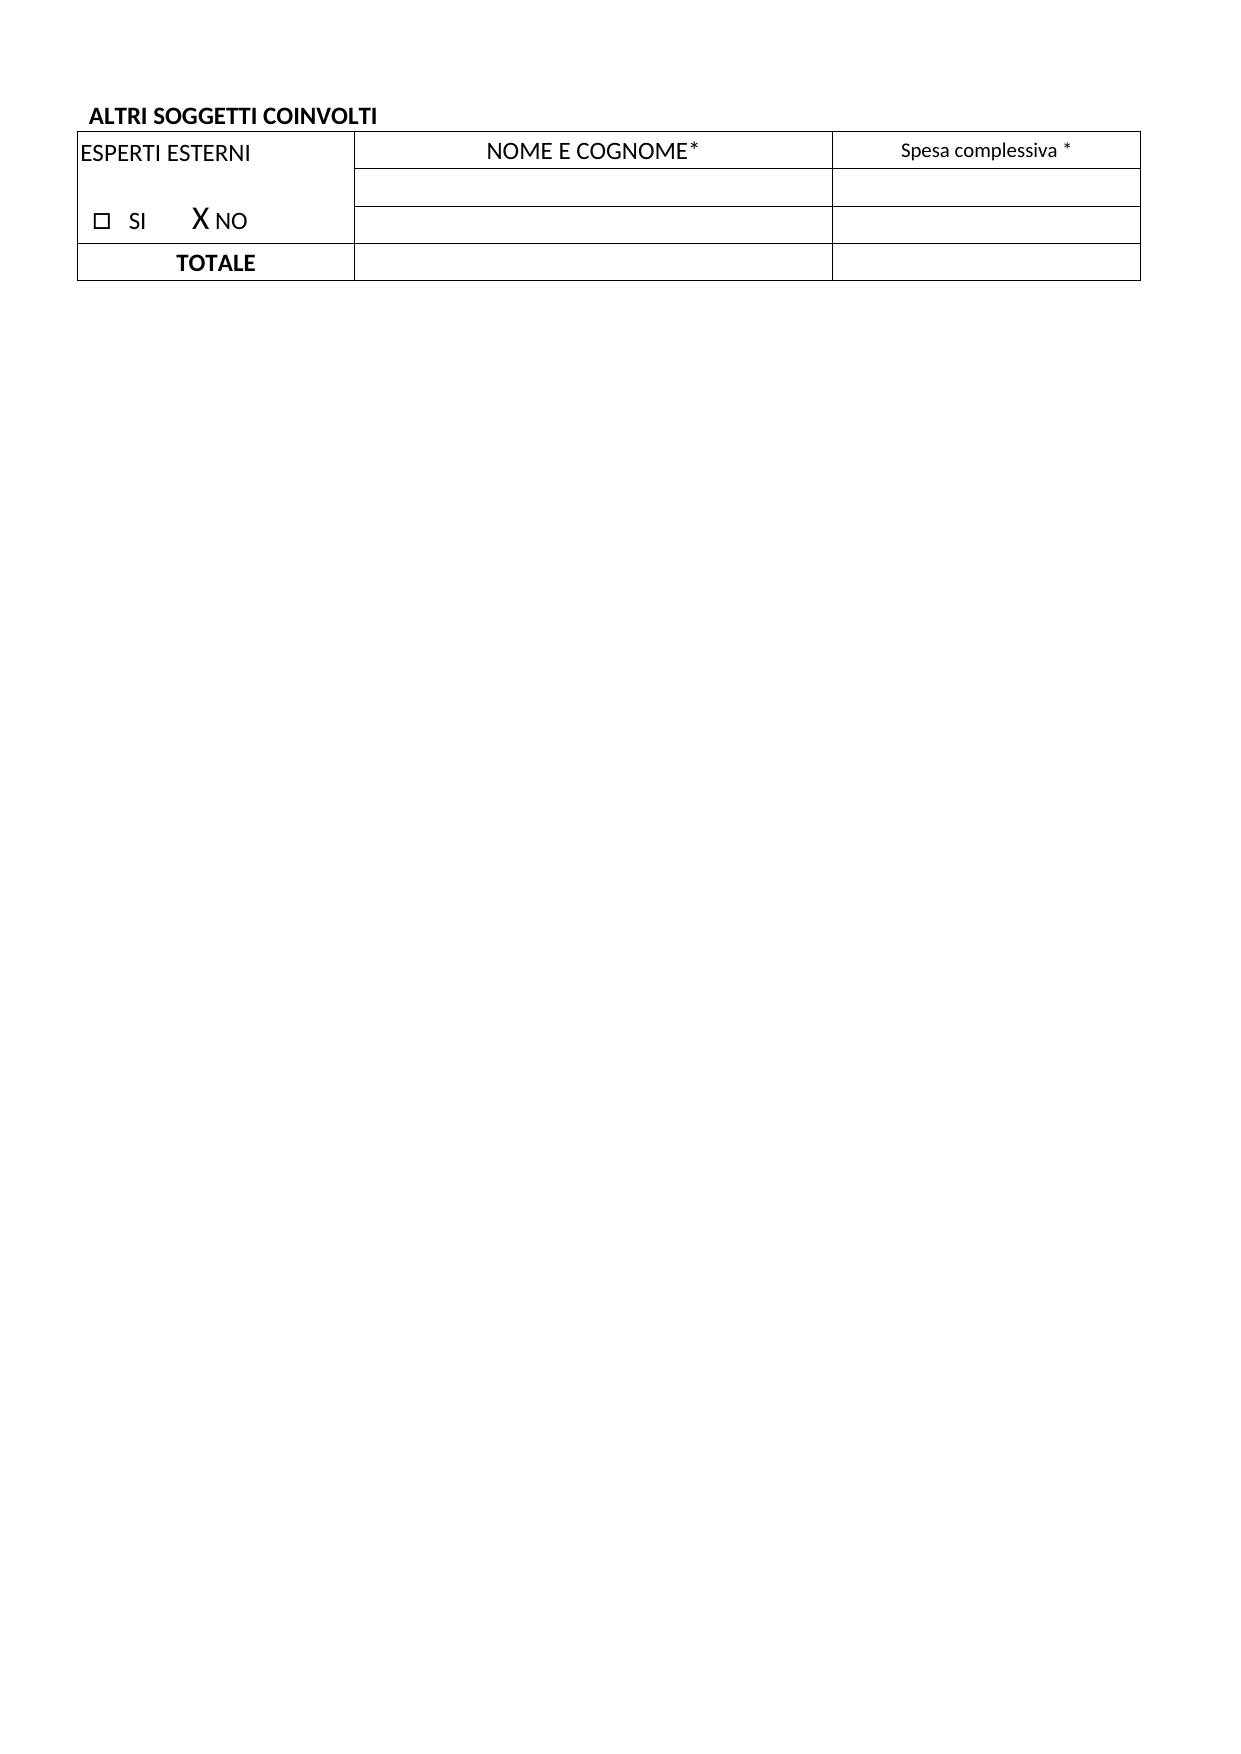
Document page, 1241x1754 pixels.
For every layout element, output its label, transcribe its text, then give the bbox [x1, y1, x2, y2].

table_header Spesa complessiva * [833, 132, 1140, 168]
table_cell [833, 244, 1140, 280]
text ALTRI SOGGETTI COINVOLTI [89, 100, 1152, 131]
table_cell [355, 169, 832, 206]
table_header NOME E COGNOME* [355, 132, 832, 168]
table_cell [355, 244, 832, 280]
table_cell TOTALE [78, 244, 354, 280]
table_cell [833, 169, 1140, 206]
table_header ESPERTI ESTERNI □ SI X NO [78, 132, 354, 243]
table_cell [833, 207, 1140, 243]
table_cell [355, 207, 832, 243]
